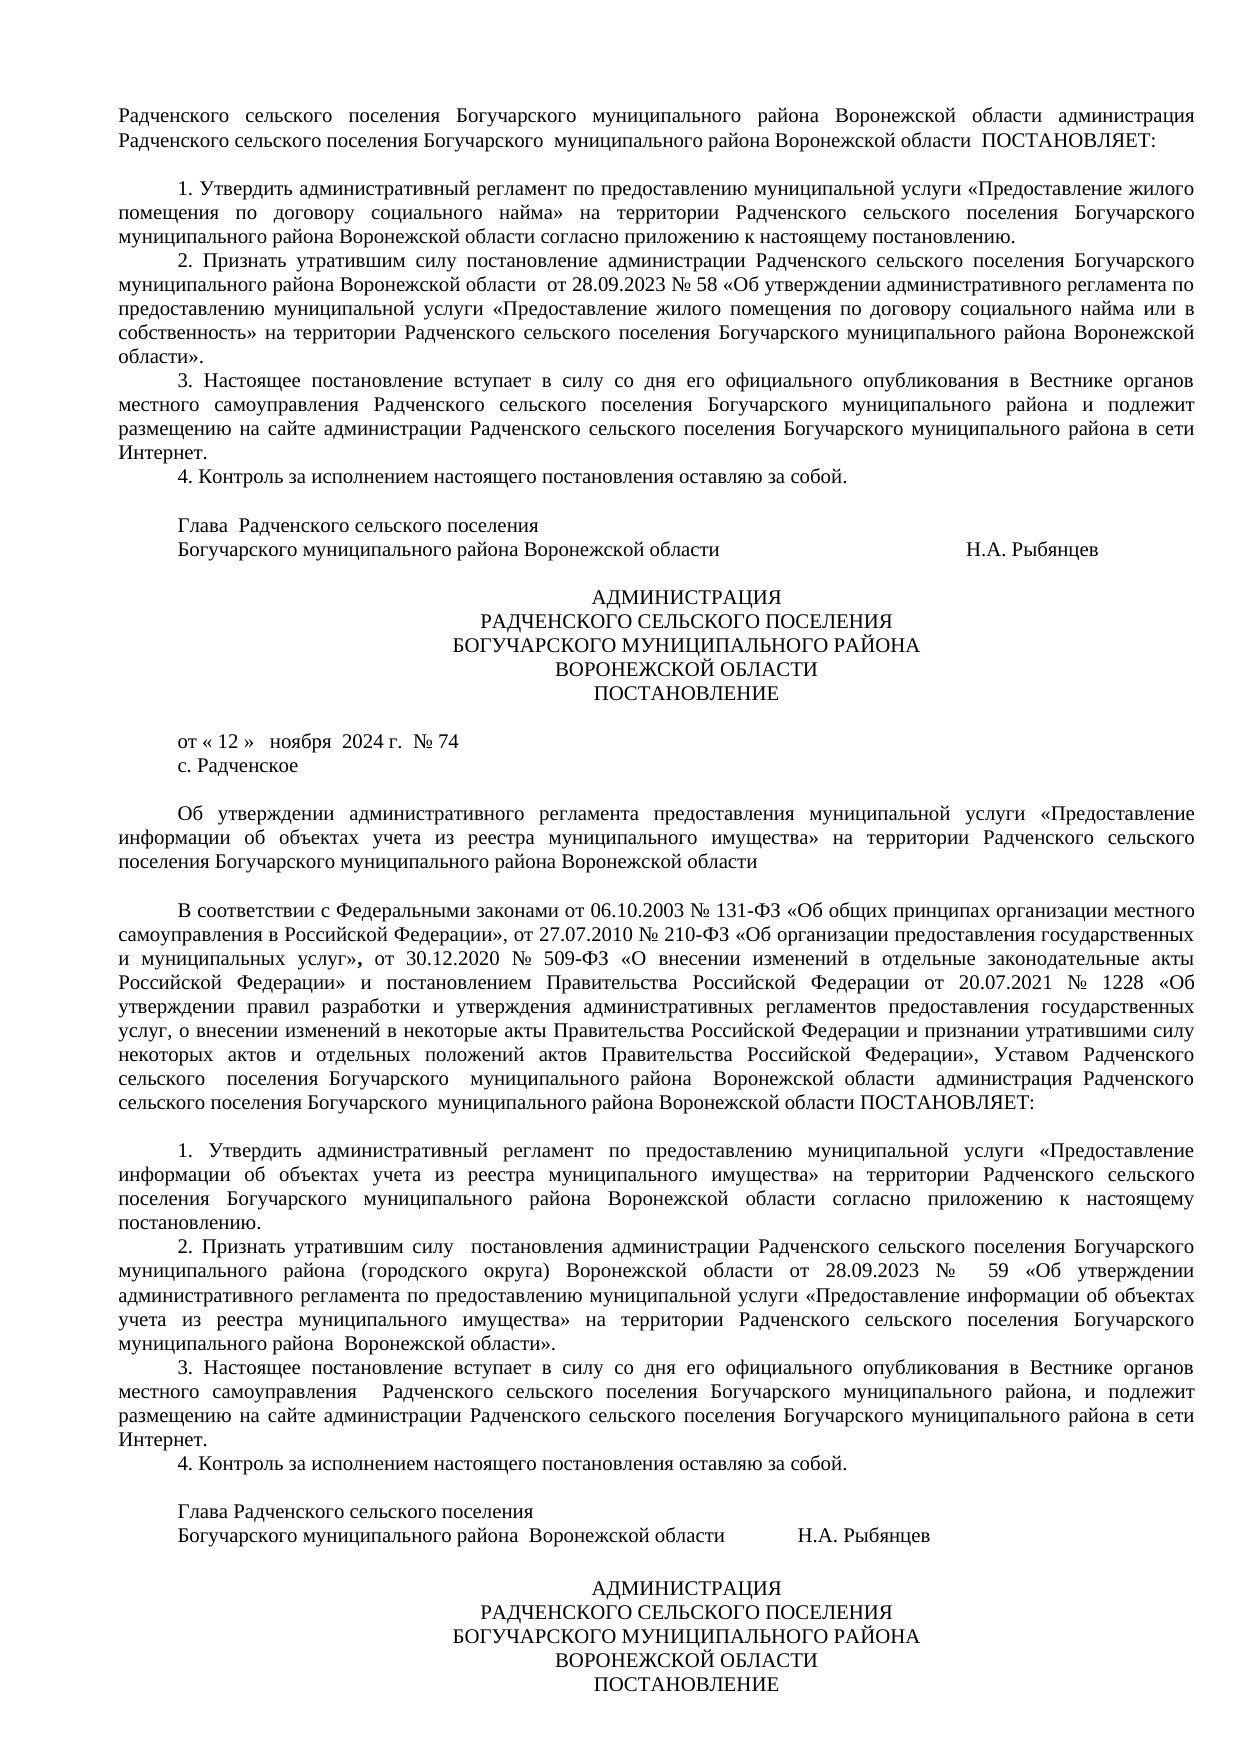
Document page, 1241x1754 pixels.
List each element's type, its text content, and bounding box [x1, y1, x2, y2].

text Богучарского муниципального района Воронежской области Н.А. Рыбянцев [118, 1523, 1196, 1547]
text ПОСТАНОВЛЕНИЕ [118, 681, 1196, 705]
text с. Радченское [118, 753, 1196, 777]
text 1. Утвердить административный регламент по предоставлению муниципальной услуги «Предоставление информации об объектах учета из реестра муниципального имущества» на территории Радченского сельского поселения Богучарского муниципального района Воронежской области согласно приложению к настоящему постановлению. [118, 1138, 1196, 1234]
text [118, 103, 1196, 152]
text 2. Признать утратившим силу постановление администрации Радченского сельского поселения Богучарского муниципального района Воронежской области от 28.09.2023 № 58 «Об утверждении административного регламента по предоставлению муниципальной услуги «Предоставление жилого помещения по договору социального найма или в собственность» на территории Радченского сельского поселения Богучарского муниципального района Воронежской области». [118, 248, 1196, 368]
text 3. Настоящее постановление вступает в силу со дня его официального опубликования в Вестнике органов местного самоуправления Радченского сельского поселения Богучарского муниципального района, и подлежит размещению на сайте администрации Радченского сельского поселения Богучарского муниципального района в сети Интернет. [118, 1355, 1196, 1451]
text РАДЧЕНСКОГО СЕЛЬСКОГО ПОСЕЛЕНИЯ [118, 609, 1196, 633]
text 1. Утвердить административный регламент по предоставлению муниципальной услуги «Предоставление жилого помещения по договору социального найма» на территории Радченского сельского поселения Богучарского муниципального района Воронежской области согласно приложению к настоящему постановлению. [118, 176, 1196, 248]
text РАДЧЕНСКОГО СЕЛЬСКОГО ПОСЕЛЕНИЯ [118, 1600, 1196, 1624]
text 2. Признать утратившим силу постановления администрации Радченского сельского поселения Богучарского муниципального района (городского округа) Воронежской области от 28.09.2023 № 59 «Об утверждении административного регламента по предоставлению муниципальной услуги «Предоставление информации об объектах учета из реестра муниципального имущества» на территории Радченского сельского поселения Богучарского муниципального района Воронежской области». [118, 1234, 1196, 1355]
text ВОРОНЕЖСКОЙ ОБЛАСТИ [118, 657, 1196, 681]
text БОГУЧАРСКОГО МУНИЦИПАЛЬНОГО РАЙОНА [118, 1624, 1196, 1648]
text В соответствии с Федеральными законами от 06.10.2003 № 131-ФЗ «Об общих принципах организации местного самоуправления в Российской Федерации», от 27.07.2010 № 210-ФЗ «Об организации предоставления государственных и муниципальных услуг», от 30.12.2020 № 509-ФЗ «О внесении изменений в отдельные законодательные акты Российской Федерации» и постановлением Правительства Российской Федерации от 20.07.2021 № 1228 «Об утверждении правил разработки и утверждения административных регламентов предоставления государственных услуг, о внесении изменений в некоторые акты Правительства Российской Федерации и признании утратившими силу некоторых актов и отдельных положений актов Правительства Российской Федерации», Уставом Радченского сельского поселения Богучарского муниципального района Воронежской области администрация Радченского сельского поселения Богучарского муниципального района Воронежской области ПОСТАНОВЛЯЕТ: [118, 897, 1196, 1114]
text АДМИНИСТРАЦИЯ [118, 585, 1196, 609]
text ПОСТАНОВЛЕНИЕ [118, 1672, 1196, 1696]
text АДМИНИСТРАЦИЯ [118, 1576, 1196, 1600]
text Об утверждении административного регламента предоставления муниципальной услуги «Предоставление информации об объектах учета из реестра муниципального имущества» на территории Радченского сельского поселения Богучарского муниципального района Воронежской области [118, 801, 1196, 873]
text Глава Радченского сельского поселения [118, 512, 1196, 537]
text Глава Радченского сельского поселения [118, 1499, 1196, 1523]
text 3. Настоящее постановление вступает в силу со дня его официального опубликования в Вестнике органов местного самоуправления Радченского сельского поселения Богучарского муниципального района и подлежит размещению на сайте администрации Радченского сельского поселения Богучарского муниципального района в сети Интернет. [118, 368, 1196, 464]
text 4. Контроль за исполнением настоящего постановления оставляю за собой. [118, 464, 1196, 488]
text Богучарского муниципального района Воронежской области Н.А. Рыбянцев [118, 537, 1196, 561]
text ВОРОНЕЖСКОЙ ОБЛАСТИ [118, 1648, 1196, 1672]
text БОГУЧАРСКОГО МУНИЦИПАЛЬНОГО РАЙОНА [118, 633, 1196, 657]
text от « 12 » ноября 2024 г. № 74 [118, 729, 1196, 753]
text 4. Контроль за исполнением настоящего постановления оставляю за собой. [118, 1451, 1196, 1475]
